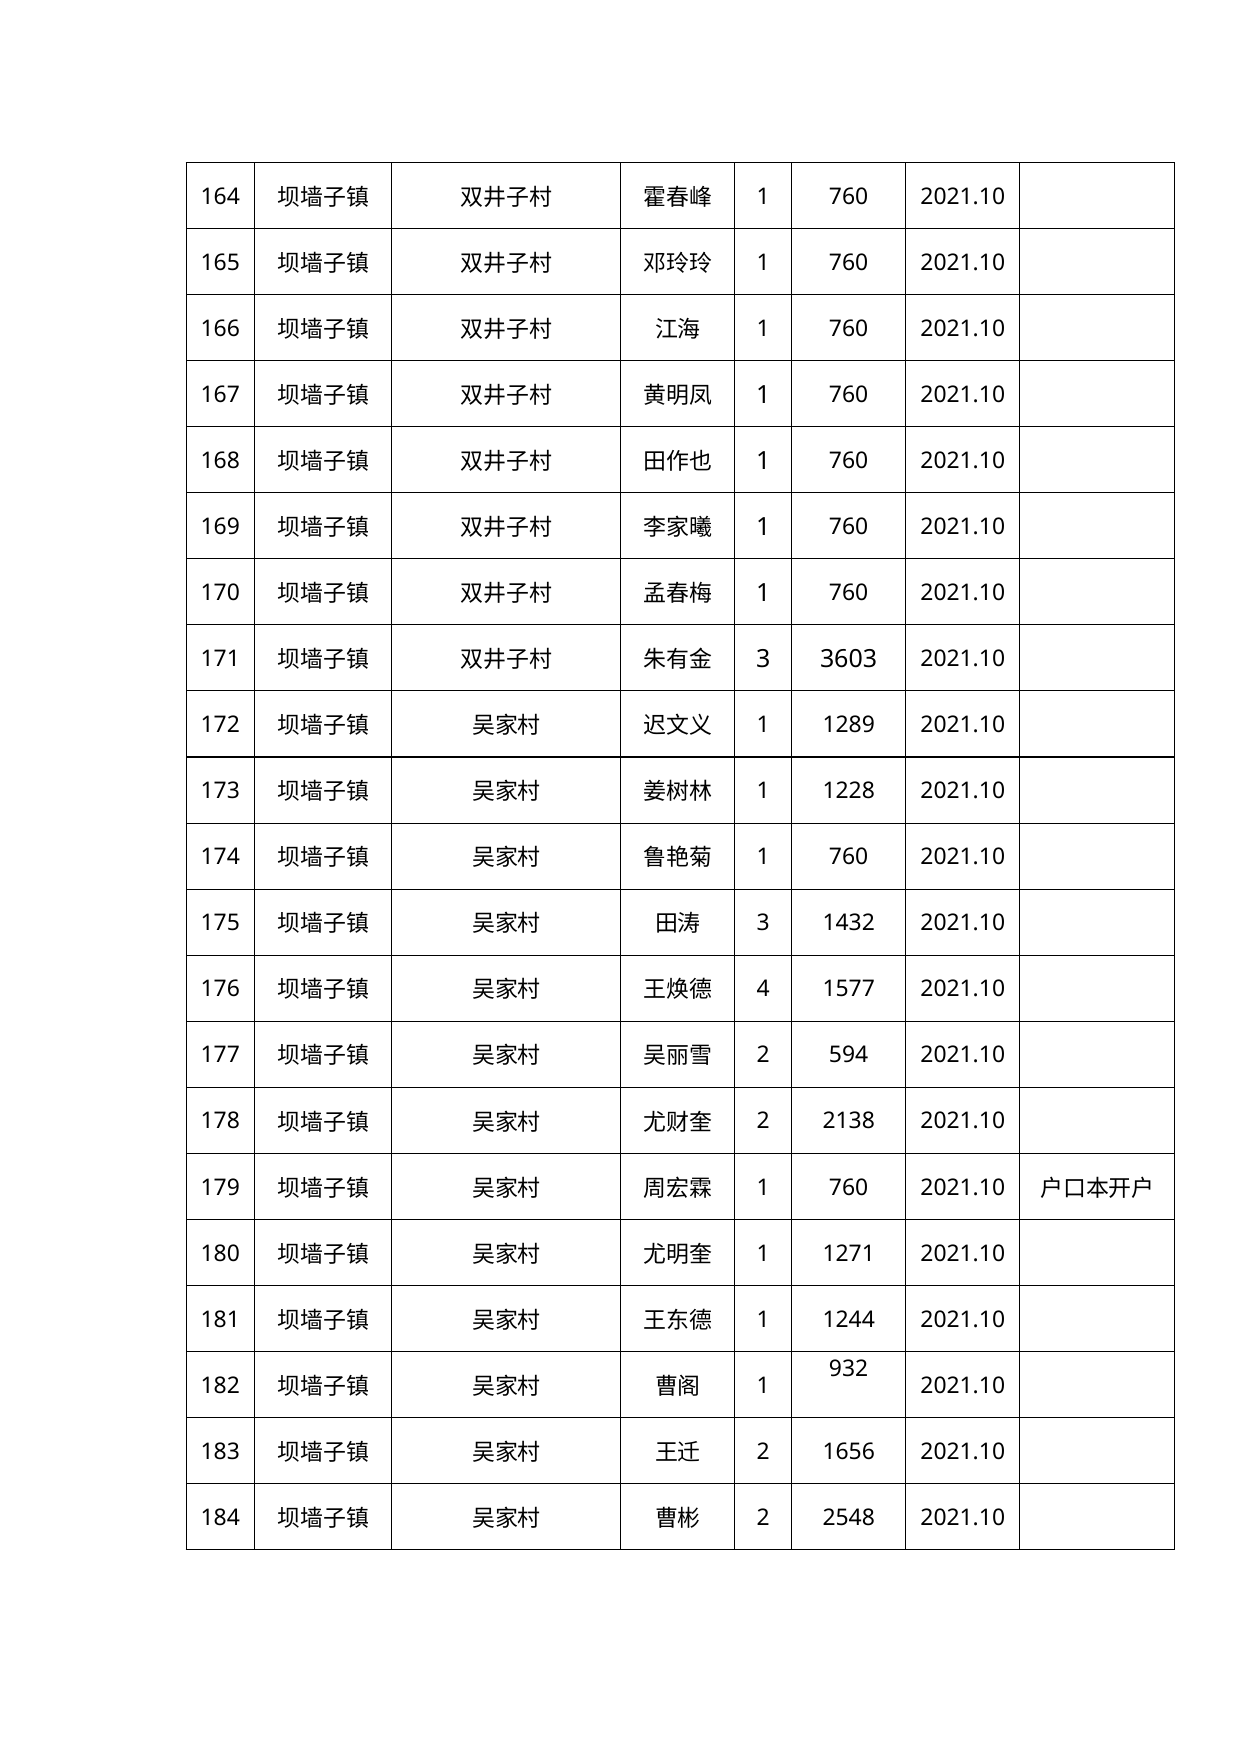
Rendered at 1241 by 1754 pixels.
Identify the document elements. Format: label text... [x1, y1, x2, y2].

table_cell 吴家村 [392, 1154, 620, 1219]
table_cell 760 [792, 295, 905, 360]
table_cell [1020, 427, 1174, 492]
table_cell 坝墙子镇 [255, 890, 391, 954]
table_cell 2 [735, 1022, 791, 1087]
table_cell 760 [792, 427, 905, 492]
table_cell 吴家村 [392, 956, 620, 1021]
table_cell 坝墙子镇 [255, 1220, 391, 1285]
table_cell 坝墙子镇 [255, 163, 391, 228]
table_cell 181 [187, 1286, 254, 1351]
table_cell 760 [792, 559, 905, 624]
table_cell 2 [735, 1088, 791, 1153]
table_cell 2 [735, 1484, 791, 1549]
table_cell 164 [187, 163, 254, 228]
table_cell 2021.10 [906, 1352, 1019, 1417]
table_cell 3603 [792, 625, 905, 690]
table_cell 177 [187, 1022, 254, 1087]
table_cell 180 [187, 1220, 254, 1285]
table_cell 坝墙子镇 [255, 1352, 391, 1417]
table_cell 双井子村 [392, 625, 620, 690]
table_cell 曹彬 [621, 1484, 734, 1549]
table_cell [1020, 1484, 1174, 1549]
table_cell [1020, 1418, 1174, 1483]
table_cell 1 [735, 824, 791, 888]
table_cell 2021.10 [906, 229, 1019, 294]
table_cell [1020, 229, 1174, 294]
table_cell [1020, 295, 1174, 360]
table_cell 吴家村 [392, 1286, 620, 1351]
table_cell 2548 [792, 1484, 905, 1549]
table_cell [1020, 625, 1174, 690]
table_cell 2 [735, 1418, 791, 1483]
table_cell [1020, 890, 1174, 954]
table_cell 吴家村 [392, 824, 620, 888]
table_cell 183 [187, 1418, 254, 1483]
table_cell 1 [735, 1352, 791, 1417]
table_cell 170 [187, 559, 254, 624]
table_cell 594 [792, 1022, 905, 1087]
table_cell 1271 [792, 1220, 905, 1285]
table_cell 迟文义 [621, 691, 734, 756]
table_cell 1 [735, 361, 791, 426]
table_cell 166 [187, 295, 254, 360]
table_cell 2021.10 [906, 956, 1019, 1021]
table_cell 760 [792, 1154, 905, 1219]
table_cell 1228 [792, 758, 905, 822]
table_cell [1020, 956, 1174, 1021]
table_cell 霍春峰 [621, 163, 734, 228]
table_cell 坝墙子镇 [255, 229, 391, 294]
table_cell 760 [792, 824, 905, 888]
table_cell 169 [187, 493, 254, 558]
table_cell 吴家村 [392, 1352, 620, 1417]
table_cell 坝墙子镇 [255, 625, 391, 690]
table_cell 吴家村 [392, 758, 620, 822]
table_cell 2021.10 [906, 493, 1019, 558]
table_cell 吴家村 [392, 691, 620, 756]
table_cell [1020, 361, 1174, 426]
table_cell [1020, 691, 1174, 756]
table_cell 2021.10 [906, 625, 1019, 690]
table_cell 双井子村 [392, 295, 620, 360]
table_cell 坝墙子镇 [255, 559, 391, 624]
table_cell 2021.10 [906, 758, 1019, 822]
table_cell 2021.10 [906, 1220, 1019, 1285]
table_cell 2021.10 [906, 559, 1019, 624]
table_cell [1020, 493, 1174, 558]
table_cell 1 [735, 1286, 791, 1351]
table_cell 坝墙子镇 [255, 956, 391, 1021]
table_cell [1020, 758, 1174, 822]
table_cell 李家曦 [621, 493, 734, 558]
table_cell 4 [735, 956, 791, 1021]
table_cell [1020, 1286, 1174, 1351]
table_cell 175 [187, 890, 254, 954]
table_cell 王东德 [621, 1286, 734, 1351]
table_cell 孟春梅 [621, 559, 734, 624]
table_cell 2021.10 [906, 824, 1019, 888]
table_cell 坝墙子镇 [255, 758, 391, 822]
table_cell 双井子村 [392, 163, 620, 228]
table_cell 179 [187, 1154, 254, 1219]
table_cell 1577 [792, 956, 905, 1021]
table_cell 932 [792, 1352, 905, 1417]
table_cell [1020, 1022, 1174, 1087]
table_cell 户口本开户 [1020, 1154, 1174, 1219]
table_cell 2021.10 [906, 1088, 1019, 1153]
table_cell 1 [735, 1154, 791, 1219]
table_cell 1 [735, 229, 791, 294]
table_cell 姜树林 [621, 758, 734, 822]
table_cell 吴家村 [392, 1088, 620, 1153]
table_cell 坝墙子镇 [255, 493, 391, 558]
table_cell 176 [187, 956, 254, 1021]
table_cell 曹阁 [621, 1352, 734, 1417]
table_cell 坝墙子镇 [255, 1088, 391, 1153]
table_cell [1020, 1352, 1174, 1417]
table_cell 双井子村 [392, 427, 620, 492]
table_cell 坝墙子镇 [255, 691, 391, 756]
table_cell 172 [187, 691, 254, 756]
table_cell 尤财奎 [621, 1088, 734, 1153]
table_cell 1 [735, 559, 791, 624]
table_cell 760 [792, 361, 905, 426]
table_cell 2021.10 [906, 295, 1019, 360]
table_cell 168 [187, 427, 254, 492]
table_cell 双井子村 [392, 493, 620, 558]
table_cell [1020, 1088, 1174, 1153]
table_cell 165 [187, 229, 254, 294]
table_cell 173 [187, 758, 254, 822]
table_cell 178 [187, 1088, 254, 1153]
table_cell 尤明奎 [621, 1220, 734, 1285]
table_cell 1 [735, 691, 791, 756]
table_cell 周宏霖 [621, 1154, 734, 1219]
table_cell [1020, 559, 1174, 624]
table_cell 吴家村 [392, 890, 620, 954]
table_cell 坝墙子镇 [255, 824, 391, 888]
table_cell 吴家村 [392, 1220, 620, 1285]
table_cell 2021.10 [906, 163, 1019, 228]
table_cell 171 [187, 625, 254, 690]
table_cell 坝墙子镇 [255, 361, 391, 426]
table_cell 田作也 [621, 427, 734, 492]
table_cell 坝墙子镇 [255, 427, 391, 492]
table_cell 2021.10 [906, 427, 1019, 492]
table_cell 坝墙子镇 [255, 1154, 391, 1219]
table_cell 2021.10 [906, 1022, 1019, 1087]
table_cell 黄明凤 [621, 361, 734, 426]
table_cell 双井子村 [392, 361, 620, 426]
table_cell 双井子村 [392, 229, 620, 294]
table_cell 2021.10 [906, 1286, 1019, 1351]
table_cell 2138 [792, 1088, 905, 1153]
table_cell 田涛 [621, 890, 734, 954]
table_cell 王焕德 [621, 956, 734, 1021]
table_cell 1 [735, 758, 791, 822]
table_cell 1 [735, 493, 791, 558]
table_cell 1656 [792, 1418, 905, 1483]
table_cell 江海 [621, 295, 734, 360]
table_cell 坝墙子镇 [255, 1286, 391, 1351]
table_cell 吴家村 [392, 1022, 620, 1087]
table_cell 1289 [792, 691, 905, 756]
table_cell 1432 [792, 890, 905, 954]
table_cell [1020, 1220, 1174, 1285]
table_cell 760 [792, 163, 905, 228]
table_cell 2021.10 [906, 691, 1019, 756]
table_cell 3 [735, 625, 791, 690]
table_cell 双井子村 [392, 559, 620, 624]
table_cell 184 [187, 1484, 254, 1549]
table_cell 坝墙子镇 [255, 1022, 391, 1087]
table_cell 1244 [792, 1286, 905, 1351]
table_cell 王迁 [621, 1418, 734, 1483]
table_cell 坝墙子镇 [255, 1484, 391, 1549]
table_cell 鲁艳菊 [621, 824, 734, 888]
table_cell 朱有金 [621, 625, 734, 690]
table_cell [1020, 163, 1174, 228]
table_cell 1 [735, 427, 791, 492]
table_cell 邓玲玲 [621, 229, 734, 294]
table_cell 吴家村 [392, 1484, 620, 1549]
table_cell 760 [792, 229, 905, 294]
table_cell 167 [187, 361, 254, 426]
table_cell 吴家村 [392, 1418, 620, 1483]
table_cell 坝墙子镇 [255, 295, 391, 360]
table_cell 2021.10 [906, 1484, 1019, 1549]
table_cell 760 [792, 493, 905, 558]
table_cell 174 [187, 824, 254, 888]
table_cell 2021.10 [906, 1154, 1019, 1219]
table_cell 2021.10 [906, 361, 1019, 426]
table_cell 1 [735, 1220, 791, 1285]
table_cell 1 [735, 295, 791, 360]
table_cell 1 [735, 163, 791, 228]
table_cell 2021.10 [906, 890, 1019, 954]
table_cell 2021.10 [906, 1418, 1019, 1483]
table_cell 182 [187, 1352, 254, 1417]
table_cell 吴丽雪 [621, 1022, 734, 1087]
table_cell 3 [735, 890, 791, 954]
table_cell 坝墙子镇 [255, 1418, 391, 1483]
table_cell [1020, 824, 1174, 888]
